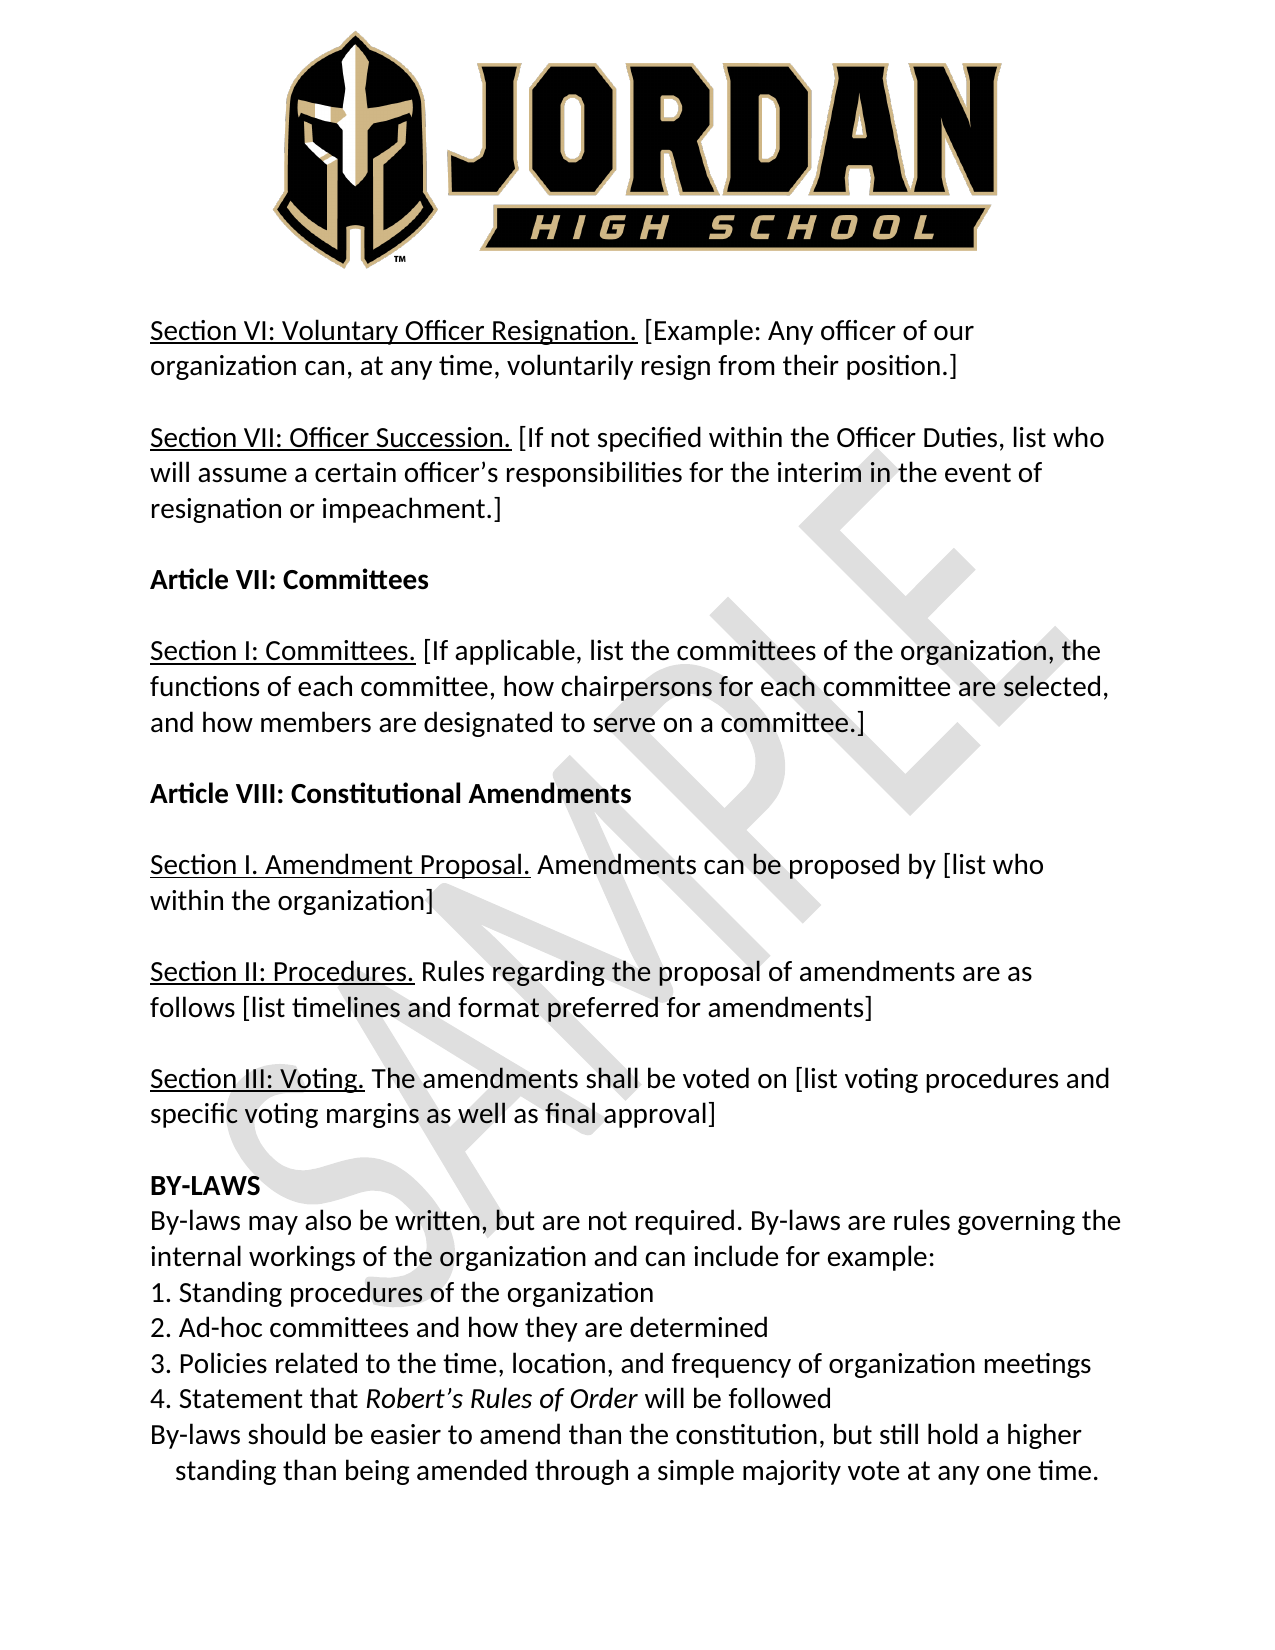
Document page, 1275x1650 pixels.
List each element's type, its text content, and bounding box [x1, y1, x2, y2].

text Section I. Amendment Proposal. Amendments can be proposed by [list who within the organization] [150, 846, 1125, 917]
text Article VIII: Constitutional Amendments [150, 775, 1125, 811]
text By-laws may also be written, but are not required. By-laws are rules governing the [150, 1202, 1125, 1238]
text internal workings of the organization and can include for example: [150, 1238, 1125, 1274]
text specific voting margins as well as final approval] [150, 1096, 1125, 1131]
text 3. Policies related to the time, location, and frequency of organization meetings [150, 1345, 1125, 1381]
text Section II: Procedures. Rules regarding the proposal of amendments are as follows [list timelines and format preferred for amendments] [150, 953, 1125, 1024]
text resignation or impeachment.] [150, 490, 1125, 526]
text Section VI: Voluntary Officer Resignation. [Example: Any officer of our organization can, at any time, voluntarily resign from their position.] [150, 312, 1125, 383]
text Article VII: Committees [150, 561, 1125, 597]
text Section I: Committees. [If applicable, list the committees of the organization, the [150, 632, 1125, 668]
picture [268, 28, 1007, 277]
text Section III: Voting. The amendments shall be voted on [list voting procedures and [150, 1060, 1125, 1096]
text will assume a certain officer’s responsibilities for the interim in the event of [150, 454, 1125, 490]
text BY-LAWS [150, 1167, 1125, 1202]
text 4. Statement that Robert’s Rules of Order will be followed [150, 1381, 1125, 1416]
text Section VII: Officer Succession. [If not specified within the Officer Duties, list who [150, 419, 1125, 454]
text 2. Ad-hoc committees and how they are determined [150, 1309, 1125, 1345]
text 1. Standing procedures of the organization [150, 1274, 1125, 1309]
text functions of each committee, how chairpersons for each committee are selected, and how members are designated to serve on a committee.] [150, 668, 1125, 739]
text standing than being amended through a simple majority vote at any one time. [150, 1452, 1125, 1487]
text By-laws should be easier to amend than the constitution, but still hold a higher [150, 1416, 1125, 1452]
